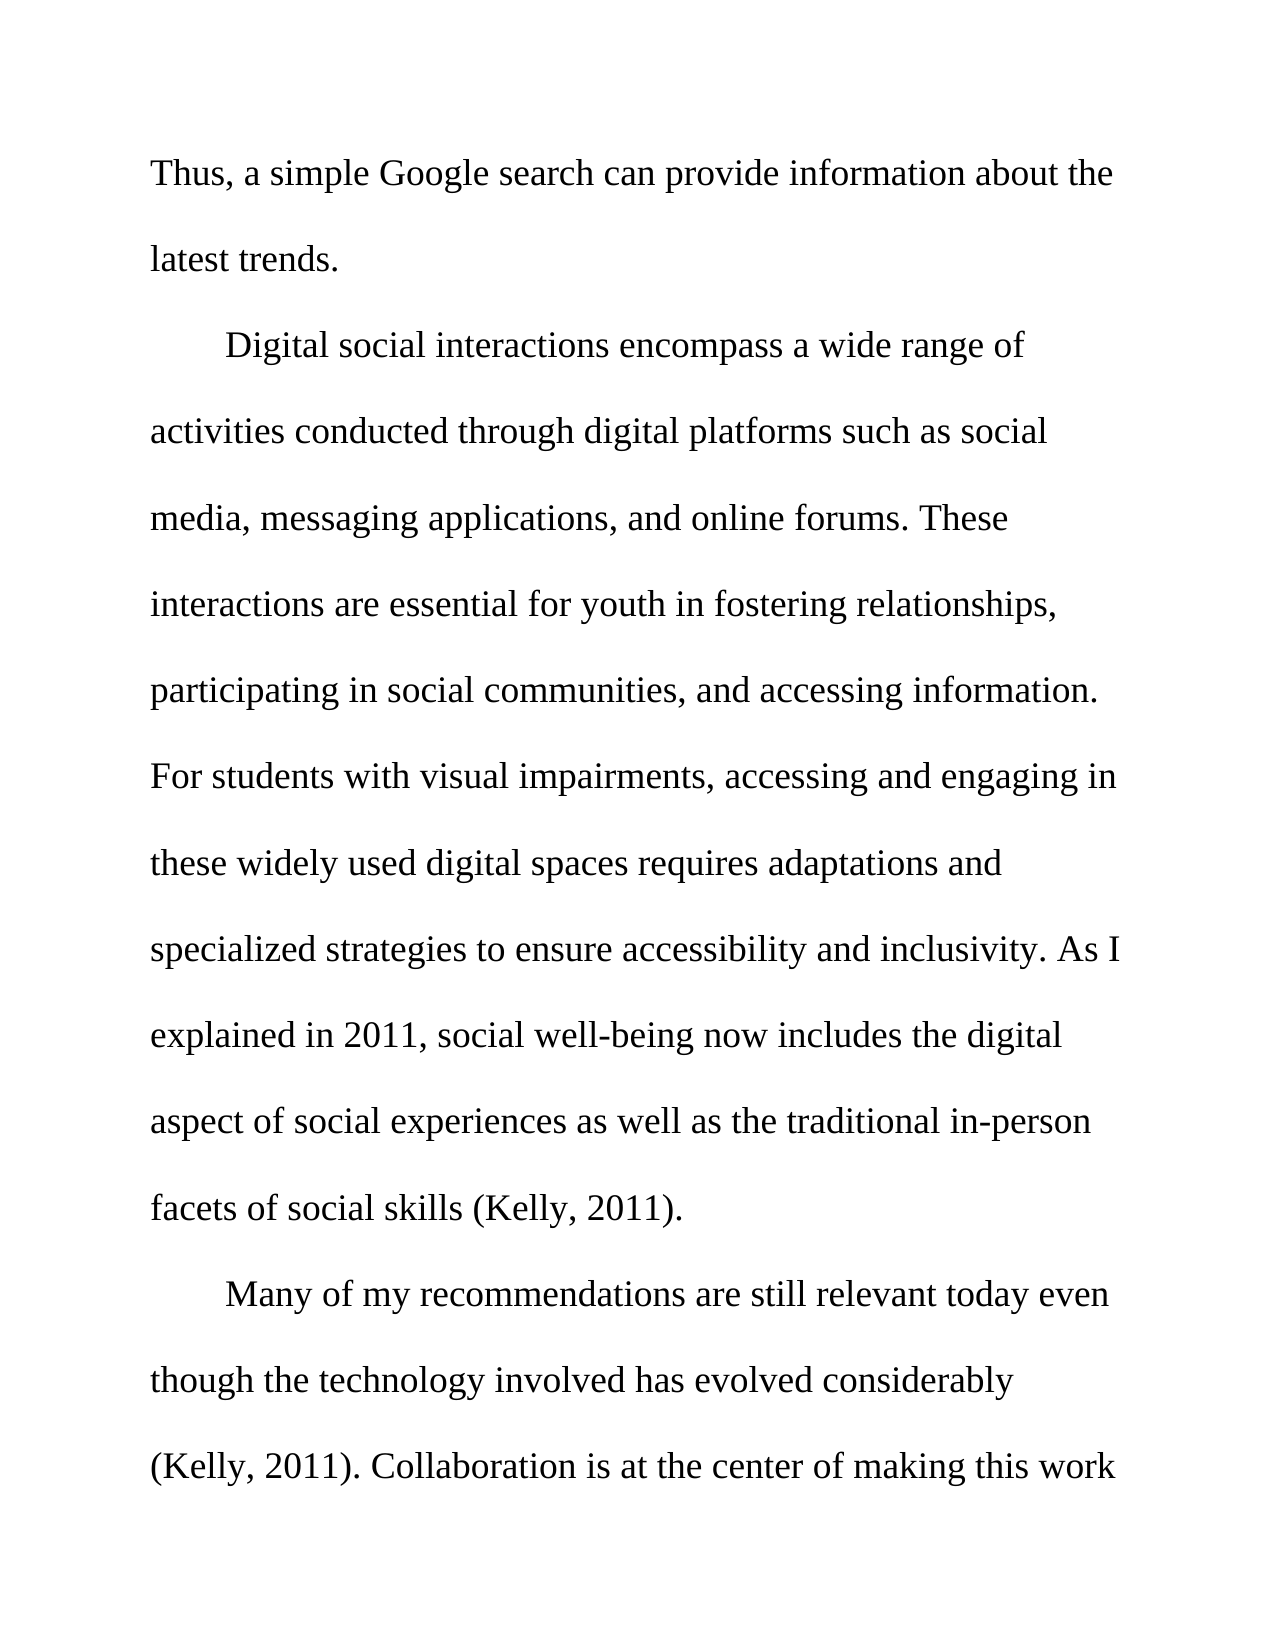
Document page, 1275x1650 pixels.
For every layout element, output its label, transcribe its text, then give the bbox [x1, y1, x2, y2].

text Digital social interactions encompass a wide range of activities conducted through digital platforms such as social media, messaging applications, and online forums. These interactions are essential for youth in fostering relationships, participating in social communities, and accessing information. For students with visual impairments, accessing and engaging in these widely used digital spaces requires adaptations and specialized strategies to ensure accessibility and inclusivity. As I explained in 2011, social well-being now includes the digital aspect of social experiences as well as the traditional in-person facets of social skills (Kelly, 2011). [150, 322, 1125, 1228]
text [150, 150, 1125, 279]
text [150, 1271, 1125, 1487]
